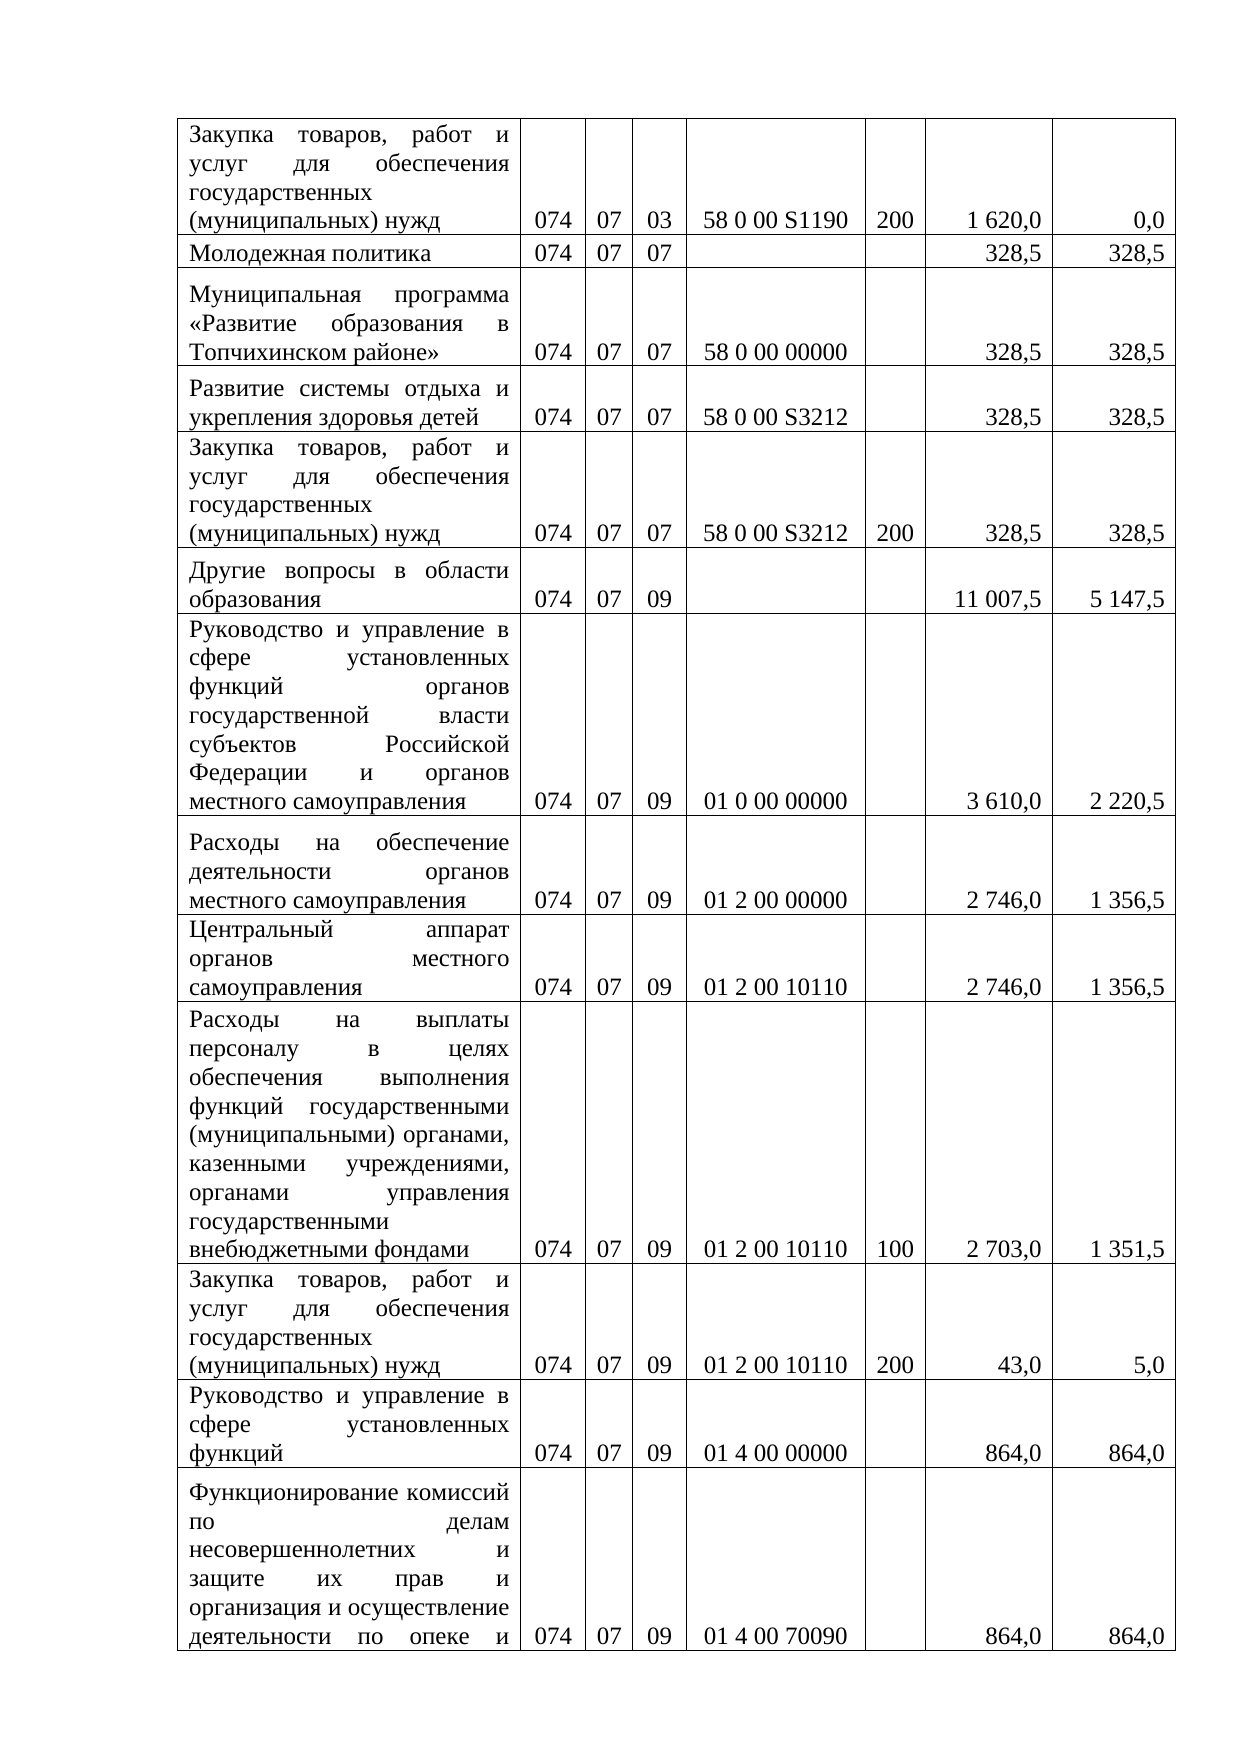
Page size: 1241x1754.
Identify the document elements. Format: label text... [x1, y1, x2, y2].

table_cell Закупка товаров, работ и услуг для обеспечения государственных (муниципальных) нужд [178, 119, 520, 234]
table_cell 100 [866, 1002, 925, 1263]
table_cell Центральный аппарат органов местного самоуправления [178, 915, 520, 1001]
table_cell 09 [633, 548, 686, 613]
table_cell 09 [633, 1002, 686, 1263]
table_cell 07 [586, 366, 632, 431]
table_cell 1 356,5 [1053, 915, 1175, 1001]
table_cell 328,5 [926, 432, 1052, 547]
table_cell 01 4 00 70090 [687, 1468, 865, 1649]
table_cell 07 [633, 366, 686, 431]
table_cell 200 [866, 432, 925, 547]
table_cell 2 220,5 [1053, 614, 1175, 815]
table_cell 074 [521, 432, 585, 547]
table_cell 43,0 [926, 1264, 1052, 1379]
table_cell 074 [521, 1468, 585, 1649]
table_cell 2 746,0 [926, 915, 1052, 1001]
table_cell 074 [521, 548, 585, 613]
table_cell 074 [521, 119, 585, 234]
table_cell 01 2 00 10110 [687, 1002, 865, 1263]
table_cell 07 [586, 1380, 632, 1467]
table_cell [866, 366, 925, 431]
table_cell 5,0 [1053, 1264, 1175, 1379]
table_cell 074 [521, 268, 585, 365]
table_cell 1 356,5 [1053, 816, 1175, 913]
table_cell 07 [586, 1468, 632, 1649]
table_cell 328,5 [926, 366, 1052, 431]
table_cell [178, 1468, 520, 1649]
table_cell 58 0 00 S1190 [687, 119, 865, 234]
table_cell 09 [633, 816, 686, 913]
table_cell Руководство и управление в сфере установленных функций [178, 1380, 520, 1467]
table_cell 58 0 00 S3212 [687, 366, 865, 431]
table_cell 07 [586, 432, 632, 547]
table_cell Закупка товаров, работ и услуг для обеспечения государственных (муниципальных) нужд [178, 432, 520, 547]
table_cell Муниципальная программа «Развитие образования в Топчихинском районе» [178, 268, 520, 365]
table_cell [687, 235, 865, 267]
table_cell 58 0 00 S3212 [687, 432, 865, 547]
table_cell 07 [633, 432, 686, 547]
table_cell 864,0 [926, 1380, 1052, 1467]
table_cell 200 [866, 1264, 925, 1379]
table_cell 07 [586, 614, 632, 815]
table_cell 5 147,5 [1053, 548, 1175, 613]
table_cell Руководство и управление в сфере установленных функций органов государственной власти субъектов Российской Федерации и органов местного самоуправления [178, 614, 520, 815]
table_cell Развитие системы отдыха и укрепления здоровья детей [178, 366, 520, 431]
table_cell 01 2 00 00000 [687, 816, 865, 913]
table_cell [866, 816, 925, 913]
table_cell 074 [521, 816, 585, 913]
table_cell 07 [586, 816, 632, 913]
table_cell 3 610,0 [926, 614, 1052, 815]
table_cell 09 [633, 614, 686, 815]
table_cell 07 [633, 268, 686, 365]
table_cell 01 2 00 10110 [687, 1264, 865, 1379]
table_cell 328,5 [1053, 432, 1175, 547]
table_cell 2 703,0 [926, 1002, 1052, 1263]
table_cell 07 [586, 915, 632, 1001]
table_cell 07 [586, 235, 632, 267]
table_cell 1 620,0 [926, 119, 1052, 234]
table_cell [866, 915, 925, 1001]
table_cell 07 [586, 1002, 632, 1263]
table_cell 09 [633, 1264, 686, 1379]
table_cell 074 [521, 614, 585, 815]
table_cell 01 0 00 00000 [687, 614, 865, 815]
table_cell 03 [633, 119, 686, 234]
table_cell 074 [521, 1264, 585, 1379]
table_cell [866, 1468, 925, 1649]
table_cell 11 007,5 [926, 548, 1052, 613]
table_cell 328,5 [1053, 268, 1175, 365]
table_cell [866, 548, 925, 613]
table_cell 074 [521, 1002, 585, 1263]
table_cell 0,0 [1053, 119, 1175, 234]
table_cell Расходы на обеспечение деятельности органов местного самоуправления [178, 816, 520, 913]
table_cell 09 [633, 1468, 686, 1649]
table_cell 074 [521, 235, 585, 267]
table_cell 07 [586, 119, 632, 234]
table_cell 09 [633, 915, 686, 1001]
table_cell 074 [521, 1380, 585, 1467]
table_cell Молодежная политика [178, 235, 520, 267]
table_cell 01 2 00 10110 [687, 915, 865, 1001]
table_cell 2 746,0 [926, 816, 1052, 913]
table_cell 328,5 [1053, 235, 1175, 267]
table_cell 074 [521, 366, 585, 431]
table_cell 864,0 [926, 1468, 1052, 1649]
table_cell 200 [866, 119, 925, 234]
table_cell Другие вопросы в области образования [178, 548, 520, 613]
table_cell 1 351,5 [1053, 1002, 1175, 1263]
table_cell 864,0 [1053, 1468, 1175, 1649]
table_cell [687, 548, 865, 613]
table_cell 09 [633, 1380, 686, 1467]
table_cell [866, 1380, 925, 1467]
table_cell [866, 268, 925, 365]
table_cell 01 4 00 00000 [687, 1380, 865, 1467]
table_cell 864,0 [1053, 1380, 1175, 1467]
table_cell 58 0 00 00000 [687, 268, 865, 365]
table_cell 07 [586, 1264, 632, 1379]
table_cell [866, 614, 925, 815]
table_cell 074 [521, 915, 585, 1001]
table_cell 07 [586, 548, 632, 613]
table_cell 328,5 [926, 235, 1052, 267]
table_cell [866, 235, 925, 267]
table_cell Закупка товаров, работ и услуг для обеспечения государственных (муниципальных) нужд [178, 1264, 520, 1379]
table_cell 07 [586, 268, 632, 365]
table_cell 328,5 [926, 268, 1052, 365]
table_cell 328,5 [1053, 366, 1175, 431]
table_cell 07 [633, 235, 686, 267]
